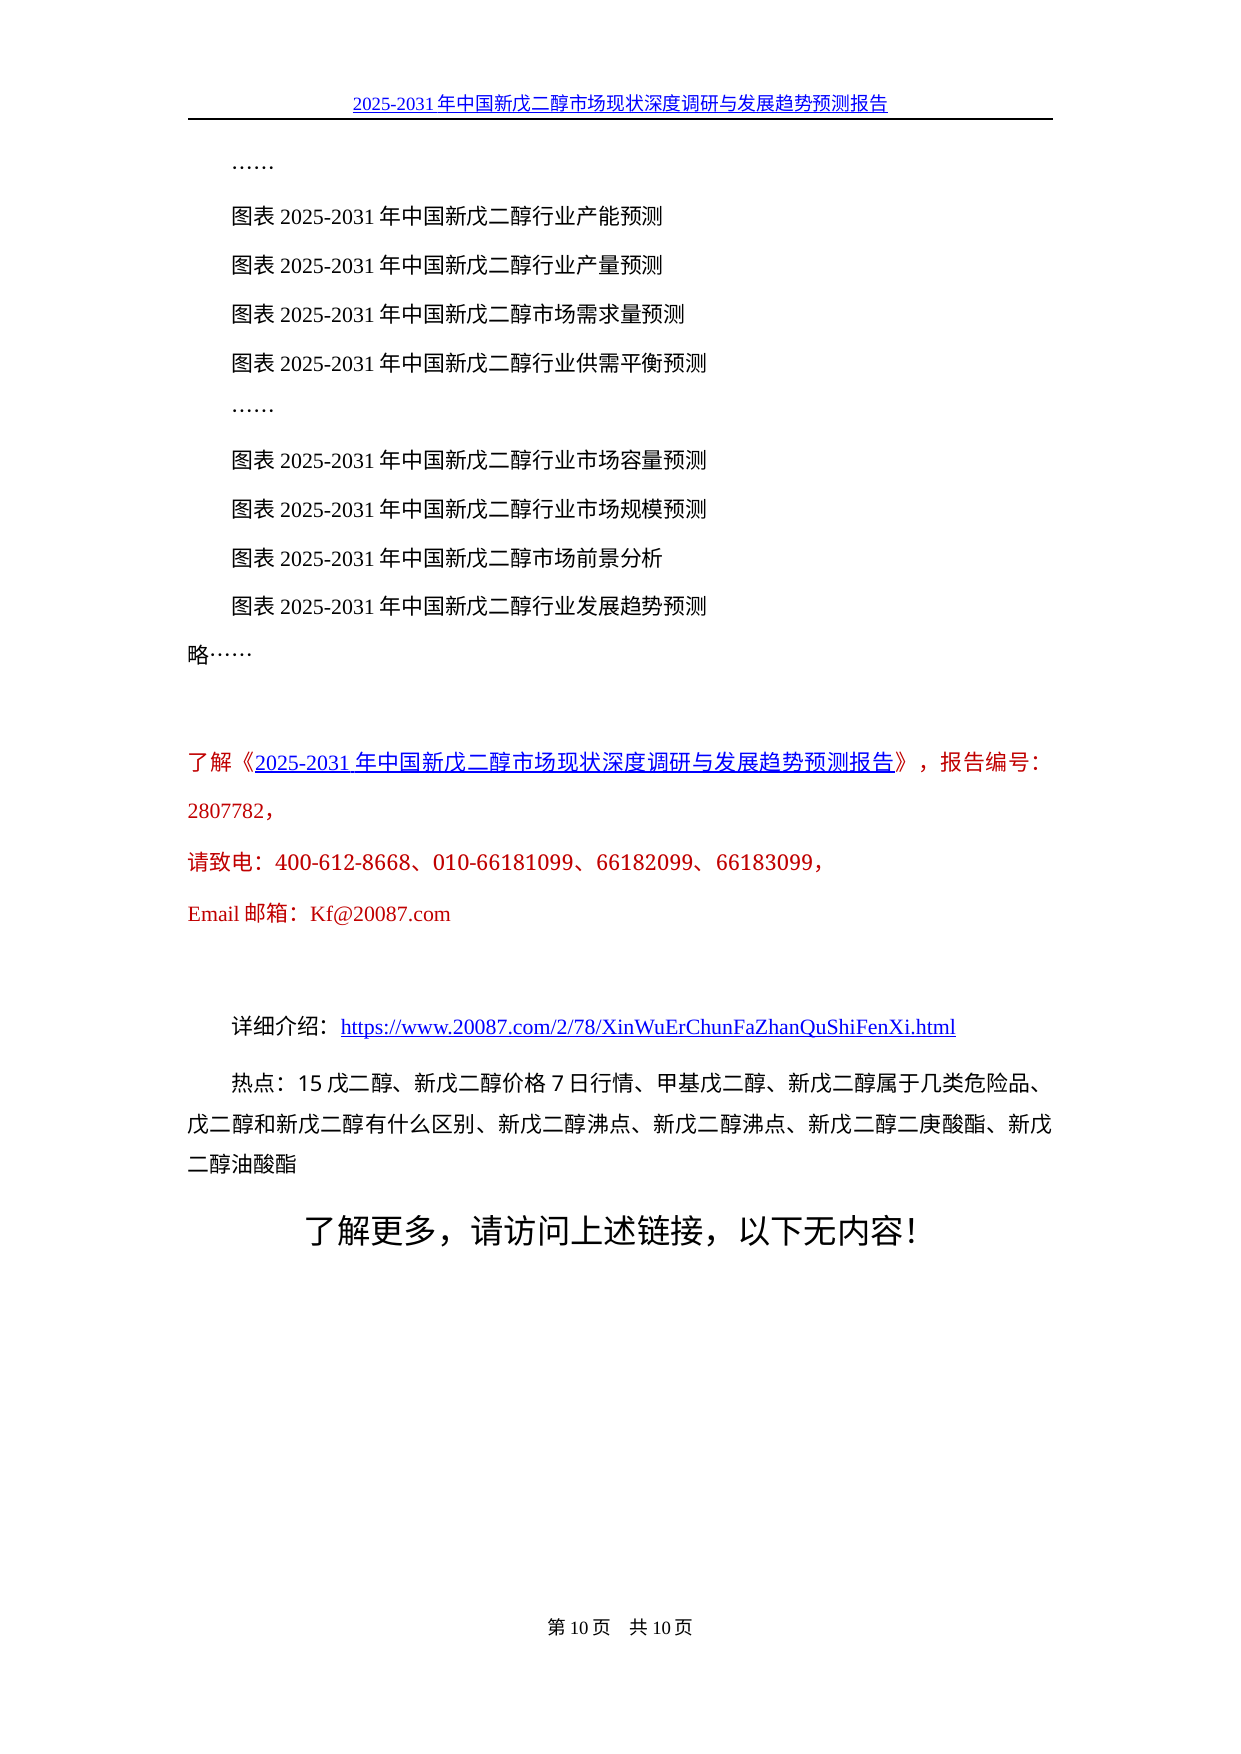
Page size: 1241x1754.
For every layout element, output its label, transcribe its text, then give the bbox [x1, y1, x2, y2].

title 了解更多，请访问上述链接，以下无内容！ [187, 1197, 1053, 1262]
text Email邮箱：Kf@20087.com [187, 896, 1053, 928]
text 请致电：400-612-8668、010-66181099、66182099、66183099， [187, 844, 1053, 877]
text 详细介绍：https://www.20087.com/2/78/XinWuErChunFaZhanQuShiFenXi.html [187, 1009, 1053, 1041]
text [187, 150, 1053, 670]
text 了解《2025-2031年中国新戊二醇市场现状深度调研与发展趋势预测报告》，报告编号：2807782， [187, 744, 1053, 825]
text 热点：15戊二醇、新戊二醇价格7日行情、甲基戊二醇、新戊二醇属于几类危险品、戊二醇和新戊二醇有什么区别、新戊二醇沸点、新戊二醇沸点、新戊二醇二庚酸酯、新戊二醇油酸酯 [187, 1066, 1053, 1179]
